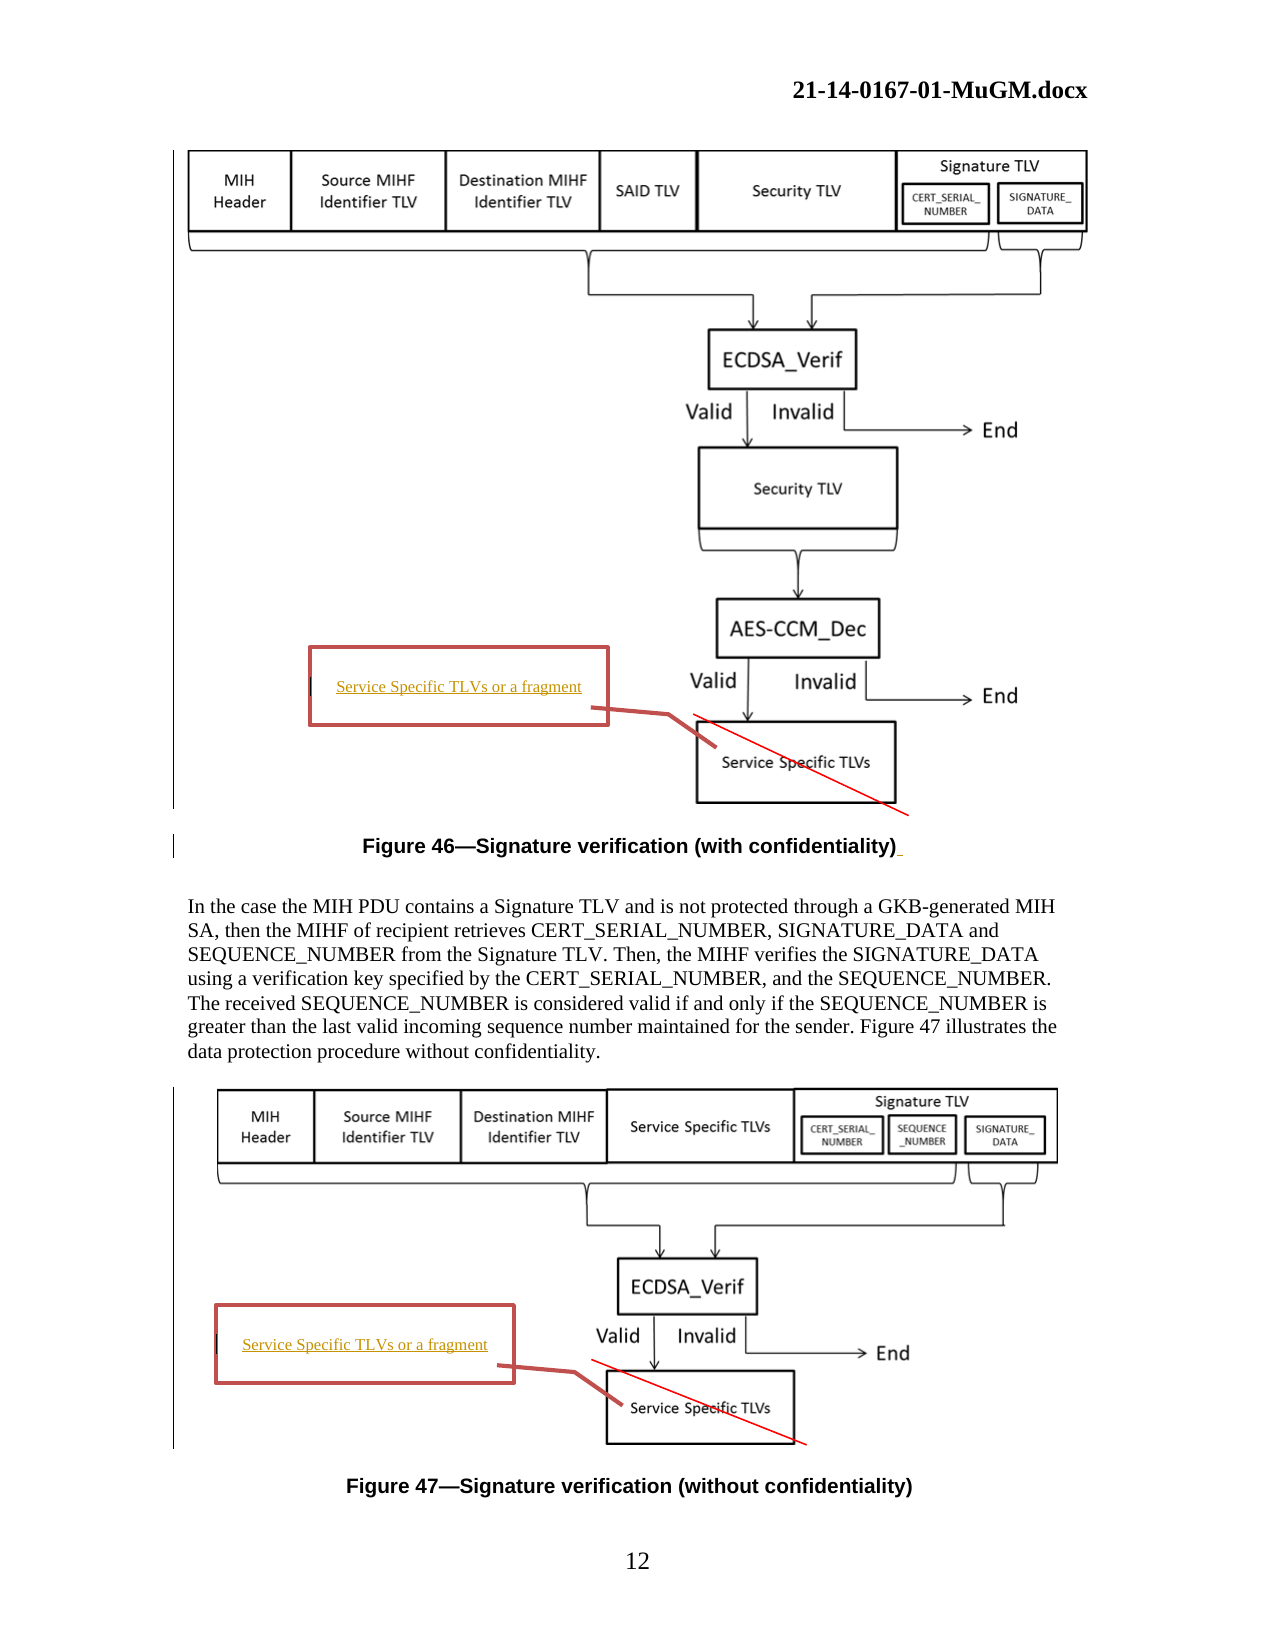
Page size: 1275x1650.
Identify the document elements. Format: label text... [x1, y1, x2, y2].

text In the case the MIH PDU contains a Signature TLV and is not protected through a GKB-generated MIH SA, then the MIHF of recipient retrieves CERT_SERIAL_NUMBER, SIGNATURE_DATA and SEQUENCE_NUMBER from the Signature TLV. Then, the MIHF verifies the SIGNATURE_DATA using a verification key specified by the CERT_SERIAL_NUMBER, and the SEQUENCE_NUMBER. The received SEQUENCE_NUMBER is considered valid if and only if the SEQUENCE_NUMBER is greater than the last valid incoming sequence number maintained for the sender. Figure 47 illustrates the data protection procedure without confidentiality. [187, 894, 1087, 1063]
picture [217, 1086, 1058, 1445]
text —Signature verification (without confidentiality) [187, 1474, 1087, 1498]
text —Signature verification (with confidentiality) [187, 834, 1087, 858]
picture [187, 150, 1088, 804]
